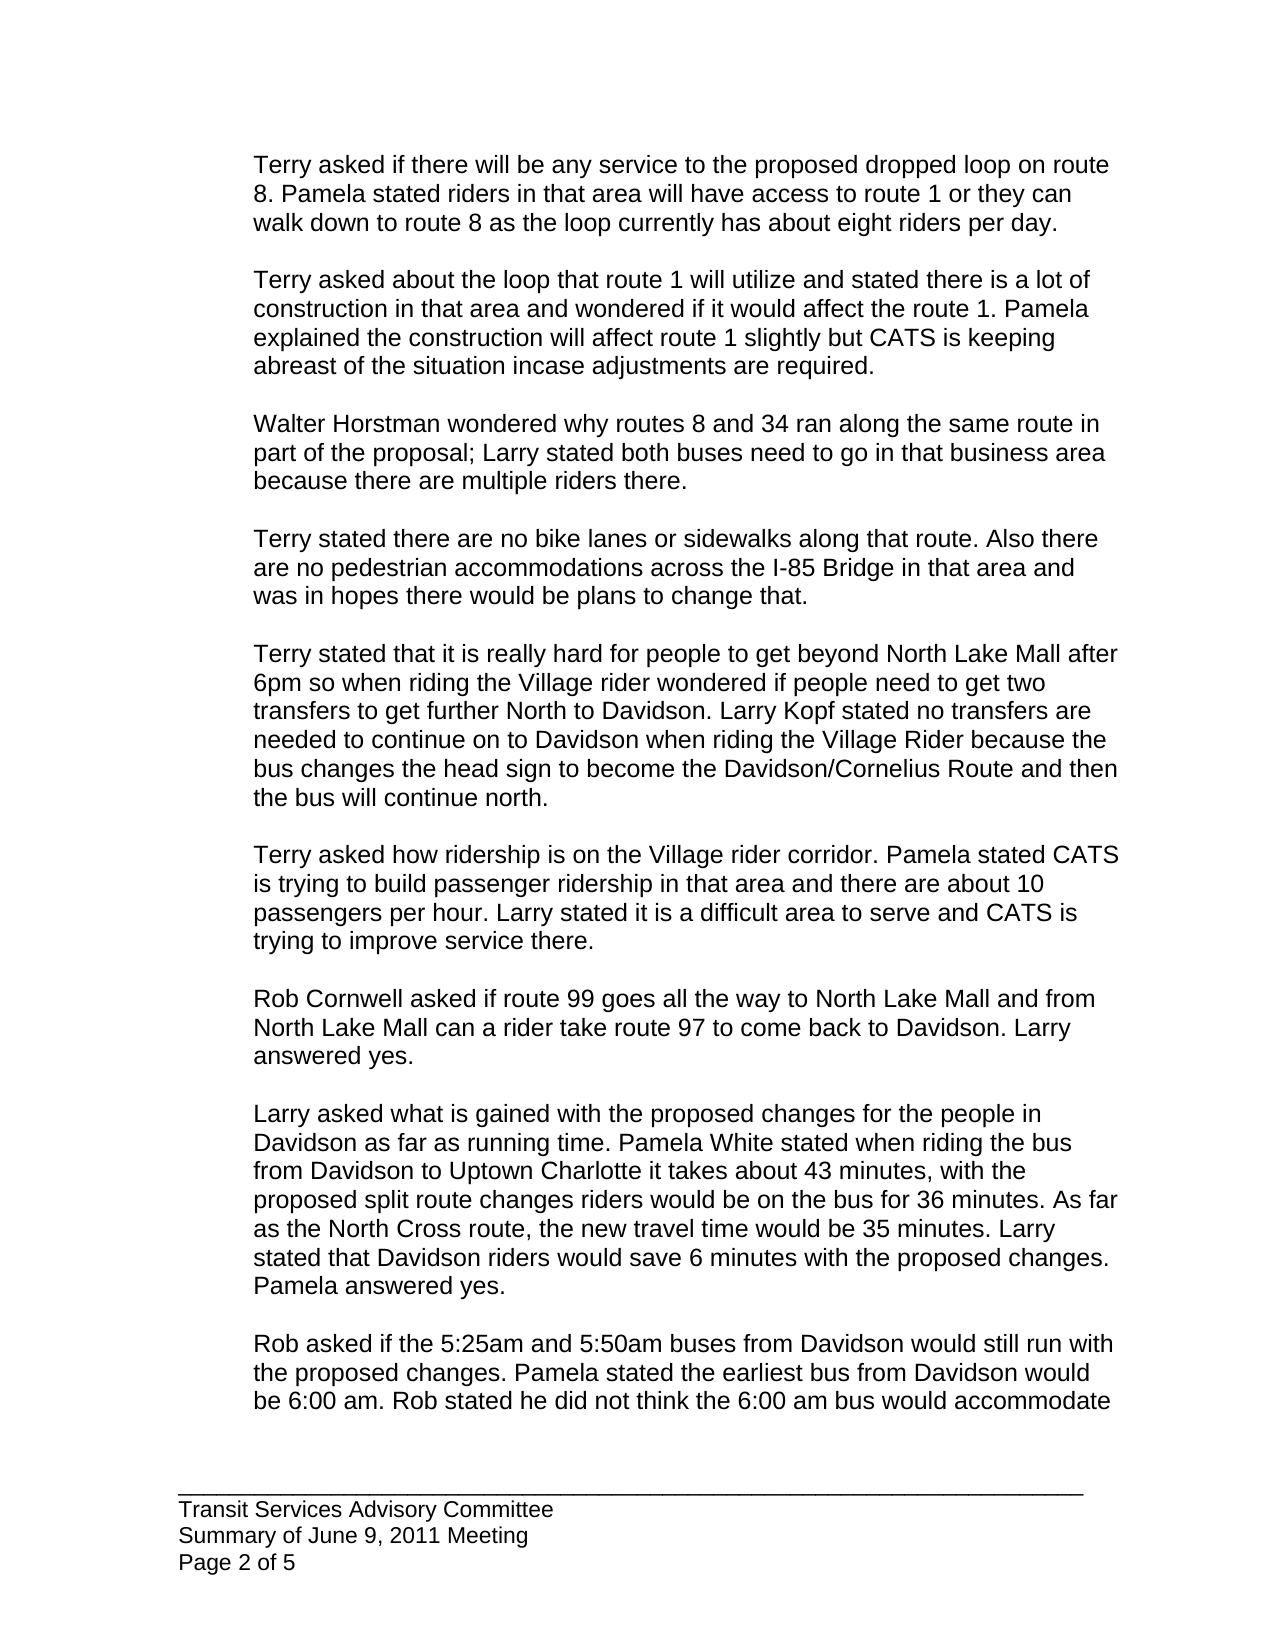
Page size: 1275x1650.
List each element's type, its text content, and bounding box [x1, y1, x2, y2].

text Terry asked if there will be any service to the proposed dropped loop on route 8. Pamela stated riders in that area will have access to route 1 or they can walk down to route 8 as the loop currently has about eight riders per day. [253, 150, 1125, 236]
text Terry stated there are no bike lanes or sidewalks along that route. Also there are no pedestrian accommodations across the I-85 Bridge in that area and was in hopes there would be plans to change that. [253, 524, 1125, 610]
text Terry stated that it is really hard for people to get beyond North Lake Mall after 6pm so when riding the Village rider wondered if people need to get two transfers to get further North to Davidson. Larry Kopf stated no transfers are needed to continue on to Davidson when riding the Village Rider because the bus changes the head sign to become the Davidson/Cornelius Route and then the bus will continue north. [253, 639, 1125, 811]
text Terry asked about the loop that route 1 will utilize and stated there is a lot of construction in that area and wondered if it would affect the route 1. Pamela explained the construction will affect route 1 slightly but CATS is keeping abreast of the situation incase adjustments are required. [253, 265, 1125, 380]
text Larry asked what is gained with the proposed changes for the people in Davidson as far as running time. Pamela White stated when riding the bus from Davidson to Uptown Charlotte it takes about 43 minutes, with the proposed split route changes riders would be on the bus for 36 minutes. As far as the North Cross route, the new travel time would be 35 minutes. Larry stated that Davidson riders would save 6 minutes with the proposed changes. Pamela answered yes. [253, 1099, 1125, 1300]
text Walter Horstman wondered why routes 8 and 34 ran along the same route in part of the proposal; Larry stated both buses need to go in that business area because there are multiple riders there. [253, 409, 1125, 495]
text Terry asked how ridership is on the Village rider corridor. Pamela stated CATS is trying to build passenger ridership in that area and there are about 10 passengers per hour. Larry stated it is a difficult area to serve and CATS is trying to improve service there. [253, 840, 1125, 955]
text Rob Cornwell asked if route 99 goes all the way to North Lake Mall and from North Lake Mall can a rider take route 97 to come back to Davidson. Larry answered yes. [253, 984, 1125, 1070]
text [253, 1329, 1125, 1415]
